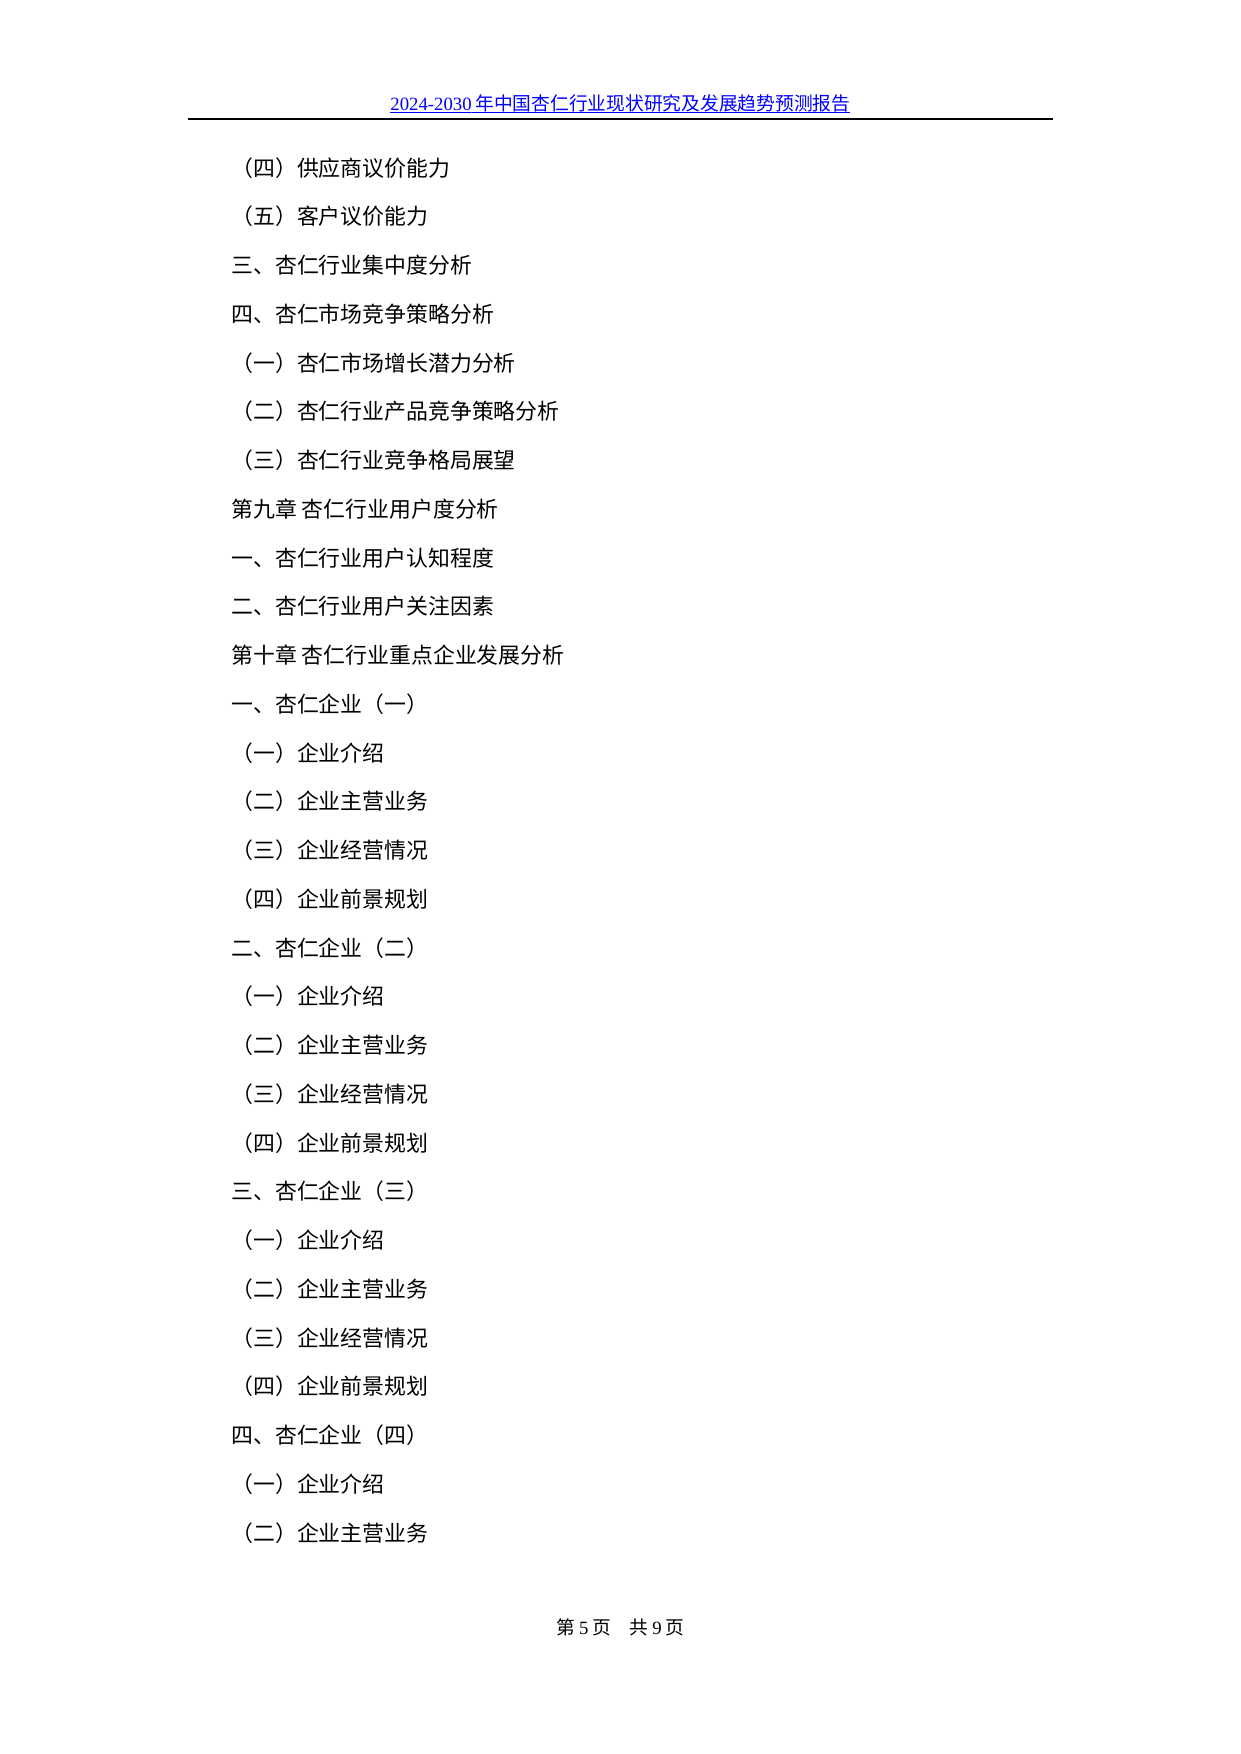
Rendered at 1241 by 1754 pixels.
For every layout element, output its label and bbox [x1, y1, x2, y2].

text [187, 150, 1053, 1548]
